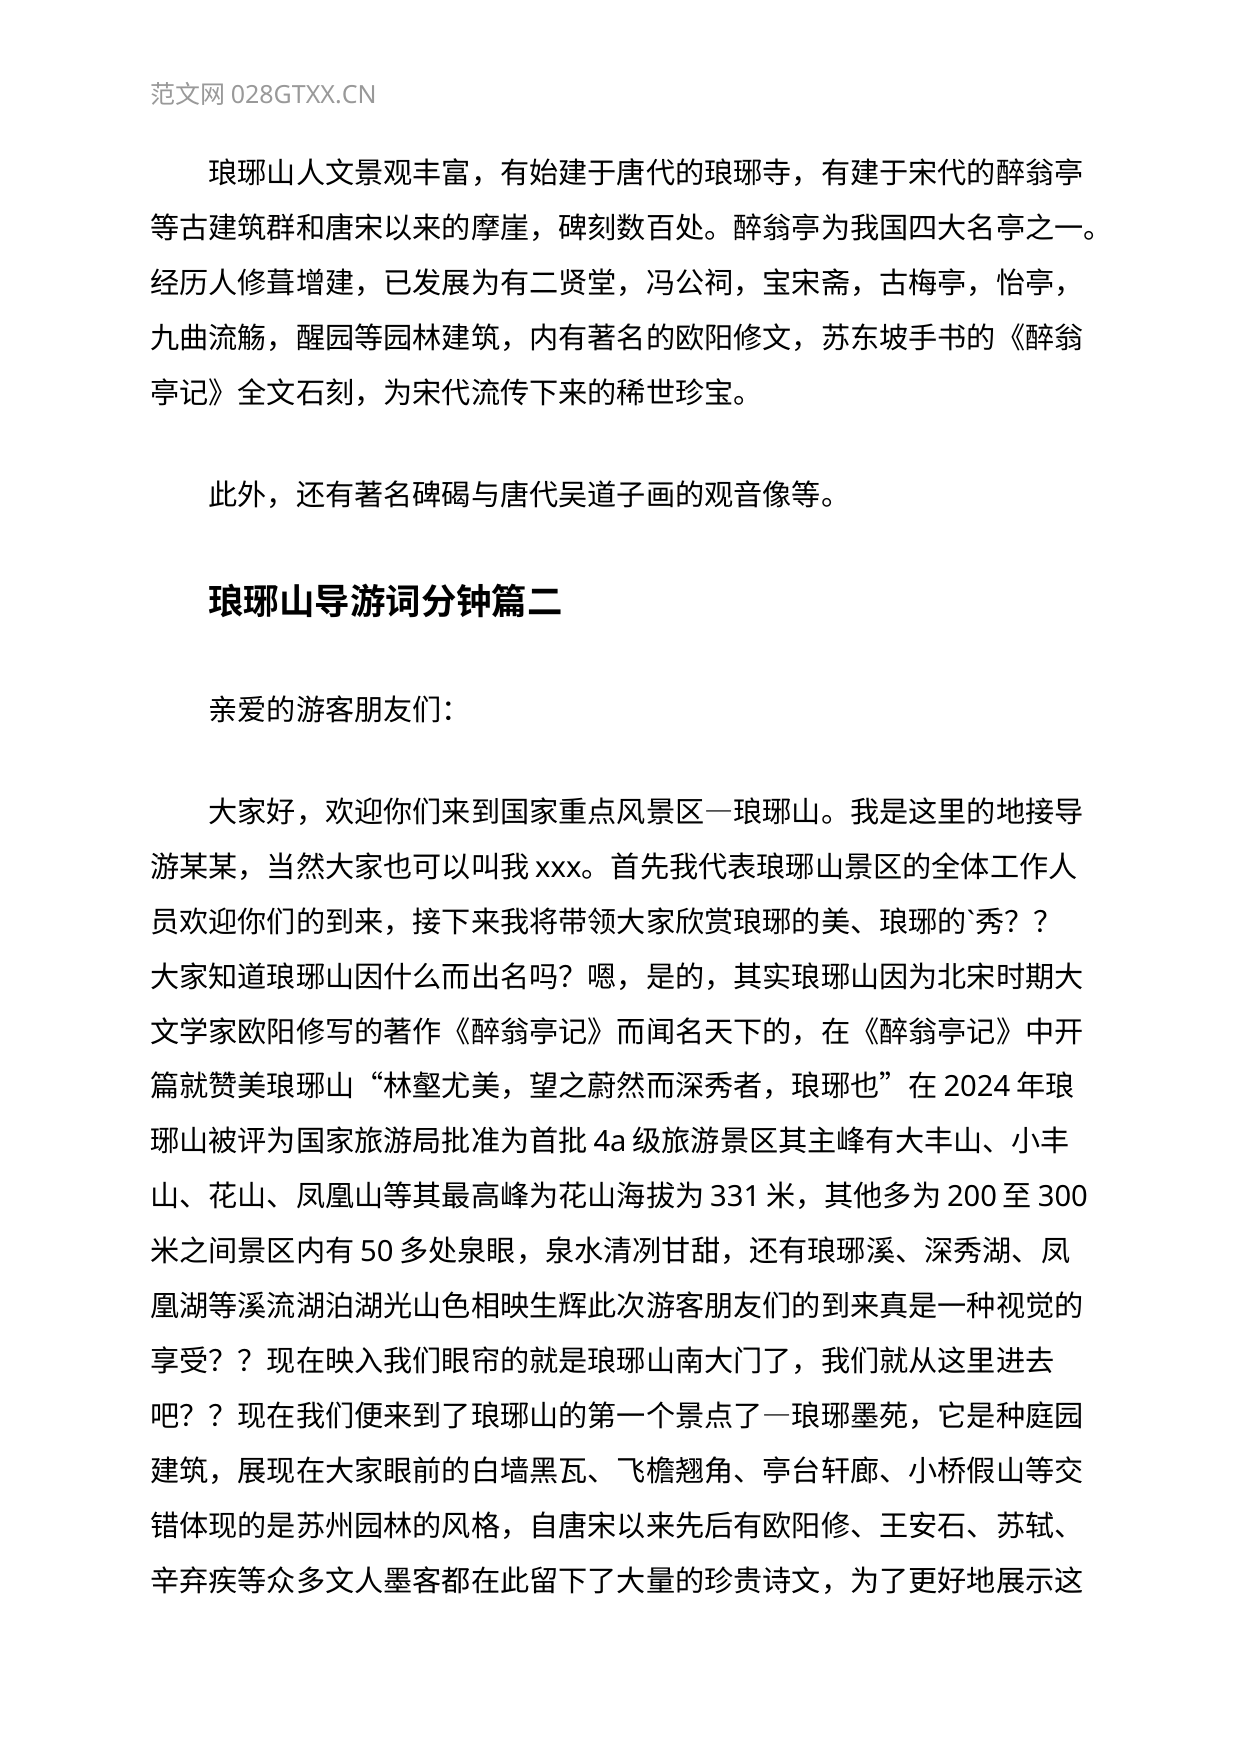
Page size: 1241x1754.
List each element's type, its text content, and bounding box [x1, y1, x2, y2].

text 此外，还有著名碑碣与唐代吴道子画的观音像等。 [150, 471, 1090, 514]
text 琅琊山人文景观丰富，有始建于唐代的琅琊寺，有建于宋代的醉翁亭等古建筑群和唐宋以来的摩崖，碑刻数百处。醉翁亭为我国四大名亭之一。经历人修葺增建，已发展为有二贤堂，冯公祠，宝宋斋，古梅亭，怡亭，九曲流觞，醒园等园林建筑，内有著名的欧阳修文，苏东坡手书的《醉翁亭记》全文石刻，为宋代流传下来的稀世珍宝。 [150, 150, 1090, 412]
text 亲爱的游客朋友们： [150, 687, 1090, 729]
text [150, 788, 1090, 1600]
text 琅琊山导游词分钟篇二 [150, 573, 1090, 624]
